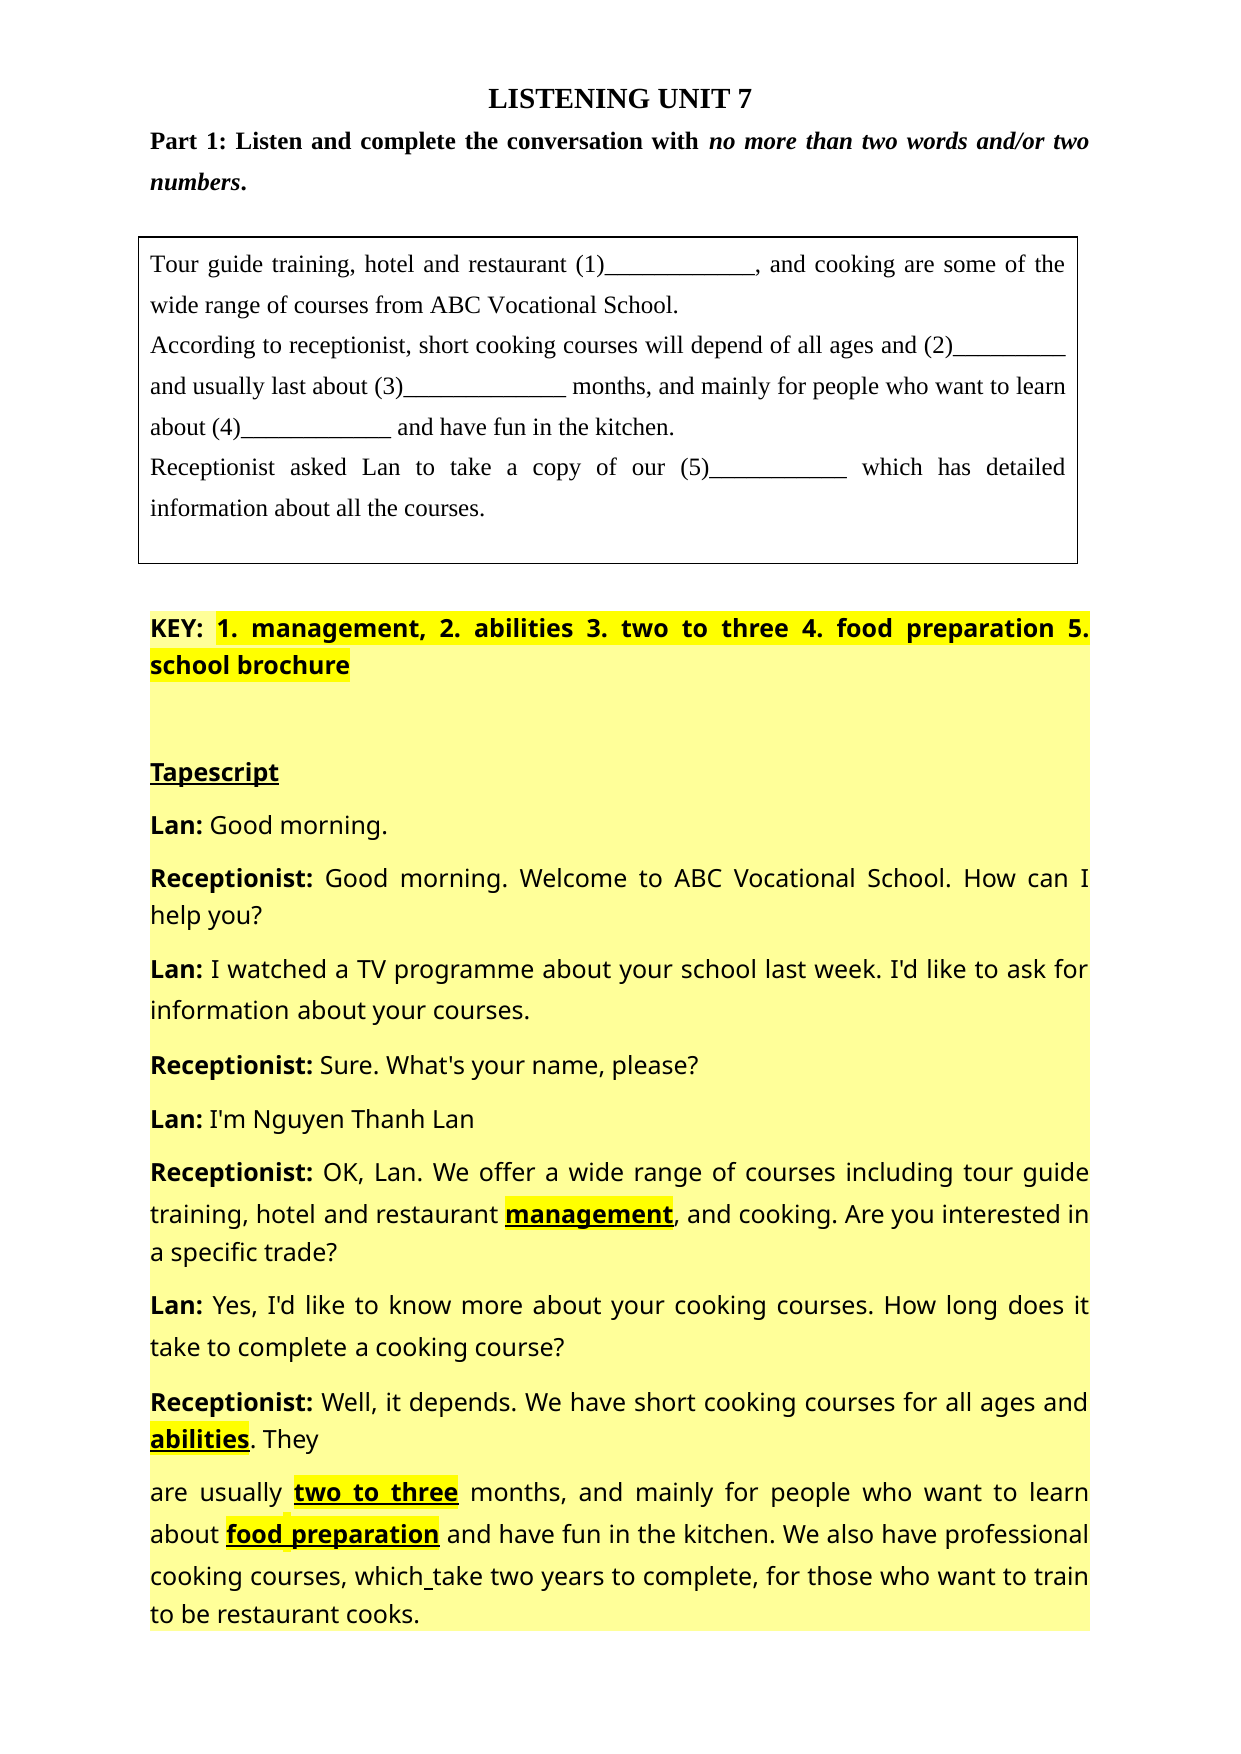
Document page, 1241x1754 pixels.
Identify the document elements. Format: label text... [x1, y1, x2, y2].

text Receptionist: Well, it depends. We have short cooking courses for all ages and abilities. They [150, 1384, 1090, 1455]
text LISTENING UNIT 7 [150, 74, 1090, 114]
text Lan: I'm Nguyen Thanh Lan [150, 1101, 1090, 1135]
text are usually two to three months, and mainly for people who want to learn about food preparation and have fun in the kitchen. We also have professional cooking courses, which take two years to complete, for those who want to train to be restaurant cooks. [150, 1475, 1090, 1631]
text Tapescript [150, 754, 1090, 788]
text Lan: I watched a TV programme about your school last week. I'd like to ask for information about your courses. [150, 951, 1090, 1028]
text KEY: 1. management, 2. abilities 3. two to three 4. food preparation 5. school brochure [150, 611, 1090, 682]
table_header Tour guide training, hotel and restaurant (1)____________, and cooking are some of the wide range of courses from ABC Vocational School. According to receptionist, short cooking courses will depend of all ages and (2)_________ and usually last about (3)_____________ months, and mainly for people who want to learn about (4)____________ and have fun in the kitchen. Receptionist asked Lan to take a copy of our (5)___________ which has detailed information about all the courses. [139, 238, 1077, 562]
text Lan: Good morning. [150, 808, 1090, 842]
text Part 1: Listen and complete the conversation with no more than two words and/or two numbers. [150, 114, 1090, 196]
text Receptionist: Good morning. Welcome to ABC Vocational School. How can I help you? [150, 861, 1090, 932]
text Receptionist: Sure. What's your name, please? [150, 1048, 1090, 1082]
text Receptionist: OK, Lan. We offer a wide range of courses including tour guide training, hotel and restaurant management, and cooking. Are you interested in a specific trade? [150, 1155, 1090, 1268]
text Lan: Yes, I'd like to know more about your cooking courses. How long does it take to complete a cooking course? [150, 1288, 1090, 1365]
